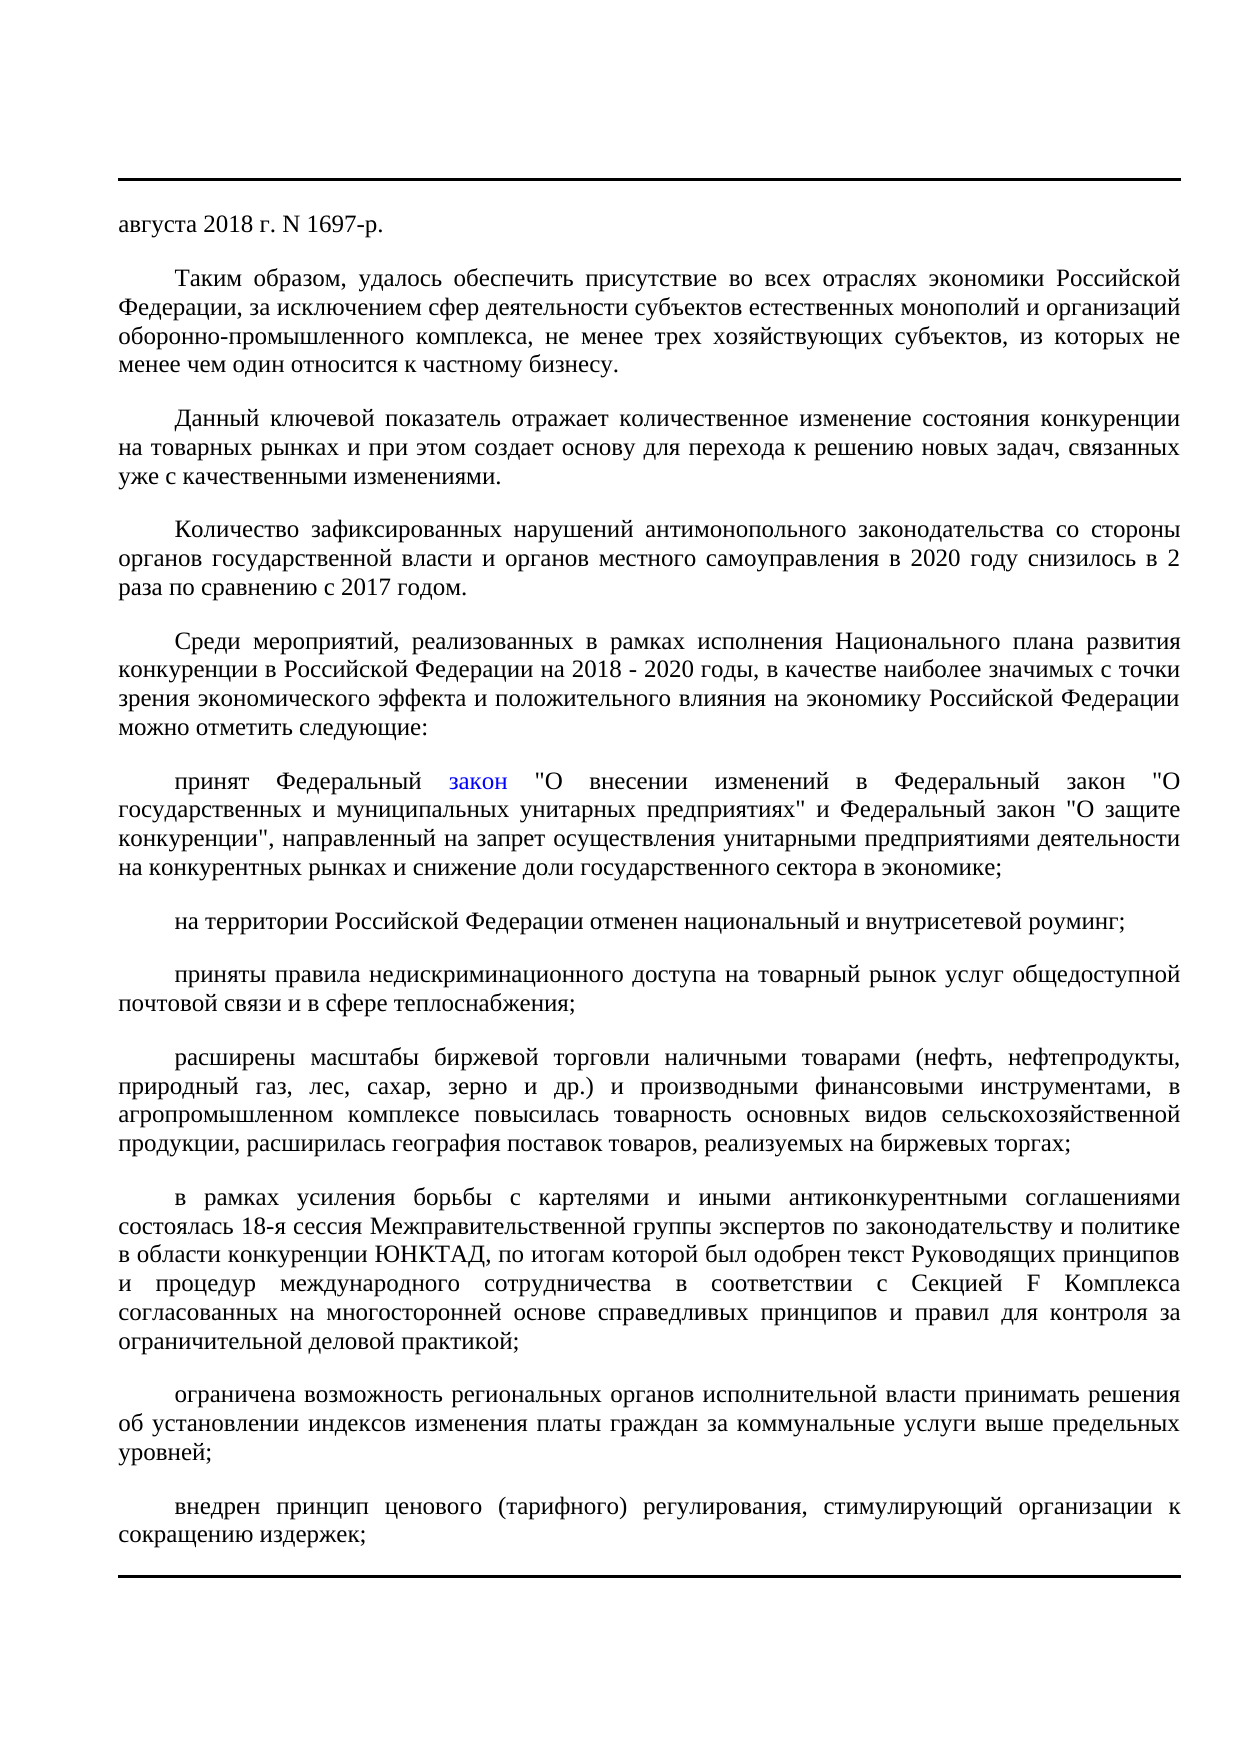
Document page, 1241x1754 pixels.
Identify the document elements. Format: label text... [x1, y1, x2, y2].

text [118, 209, 1181, 238]
text принят Федеральный закон "О внесении изменений в Федеральный закон "О государственных и муниципальных унитарных предприятиях" и Федеральный закон "О защите конкуренции", направленный на запрет осуществления унитарными предприятиями деятельности на конкурентных рынках и снижение доли государственного сектора в экономике; [118, 766, 1181, 881]
text Среди мероприятий, реализованных в рамках исполнения Национального плана развития конкуренции в Российской Федерации на 2018 - 2020 годы, в качестве наиболее значимых с точки зрения экономического эффекта и положительного влияния на экономику Российской Федерации можно отметить следующие: [118, 626, 1181, 741]
text в рамках усиления борьбы с картелями и иными антиконкурентными соглашениями состоялась 18-я сессия Межправительственной группы экспертов по законодательству и политике в области конкуренции ЮНКТАД, по итогам которой был одобрен текст Руководящих принципов и процедур международного сотрудничества в соответствии с Секцией F Комплекса согласованных на многосторонней основе справедливых принципов и правил для контроля за ограничительной деловой практикой; [118, 1182, 1181, 1354]
text Количество зафиксированных нарушений антимонопольного законодательства со стороны органов государственной власти и органов местного самоуправления в 2020 году снизилось в 2 раза по сравнению с 2017 годом. [118, 514, 1181, 601]
text Данный ключевой показатель отражает количественное изменение состояния конкуренции на товарных рынках и при этом создает основу для перехода к решению новых задач, связанных уже с качественными изменениями. [118, 403, 1181, 489]
text приняты правила недискриминационного доступа на товарный рынок услуг общедоступной почтовой связи и в сфере теплоснабжения; [118, 959, 1181, 1017]
text ограничена возможность региональных органов исполнительной власти принимать решения об установлении индексов изменения платы граждан за коммунальные услуги выше предельных уровней; [118, 1379, 1181, 1466]
text на территории Российской Федерации отменен национальный и внутрисетевой роуминг; [118, 906, 1181, 934]
text расширены масштабы биржевой торговли наличными товарами (нефть, нефтепродукты, природный газ, лес, сахар, зерно и др.) и производными финансовыми инструментами, в агропромышленном комплексе повысилась товарность основных видов сельскохозяйственной продукции, расширилась география поставок товаров, реализуемых на биржевых торгах; [118, 1042, 1181, 1157]
text Таким образом, удалось обеспечить присутствие во всех отраслях экономики Российской Федерации, за исключением сфер деятельности субъектов естественных монополий и организаций оборонно-промышленного комплекса, не менее трех хозяйствующих субъектов, из которых не менее чем один относится к частному бизнесу. [118, 263, 1181, 378]
text внедрен принцип ценового (тарифного) регулирования, стимулирующий организации к сокращению издержек; [118, 1491, 1181, 1548]
